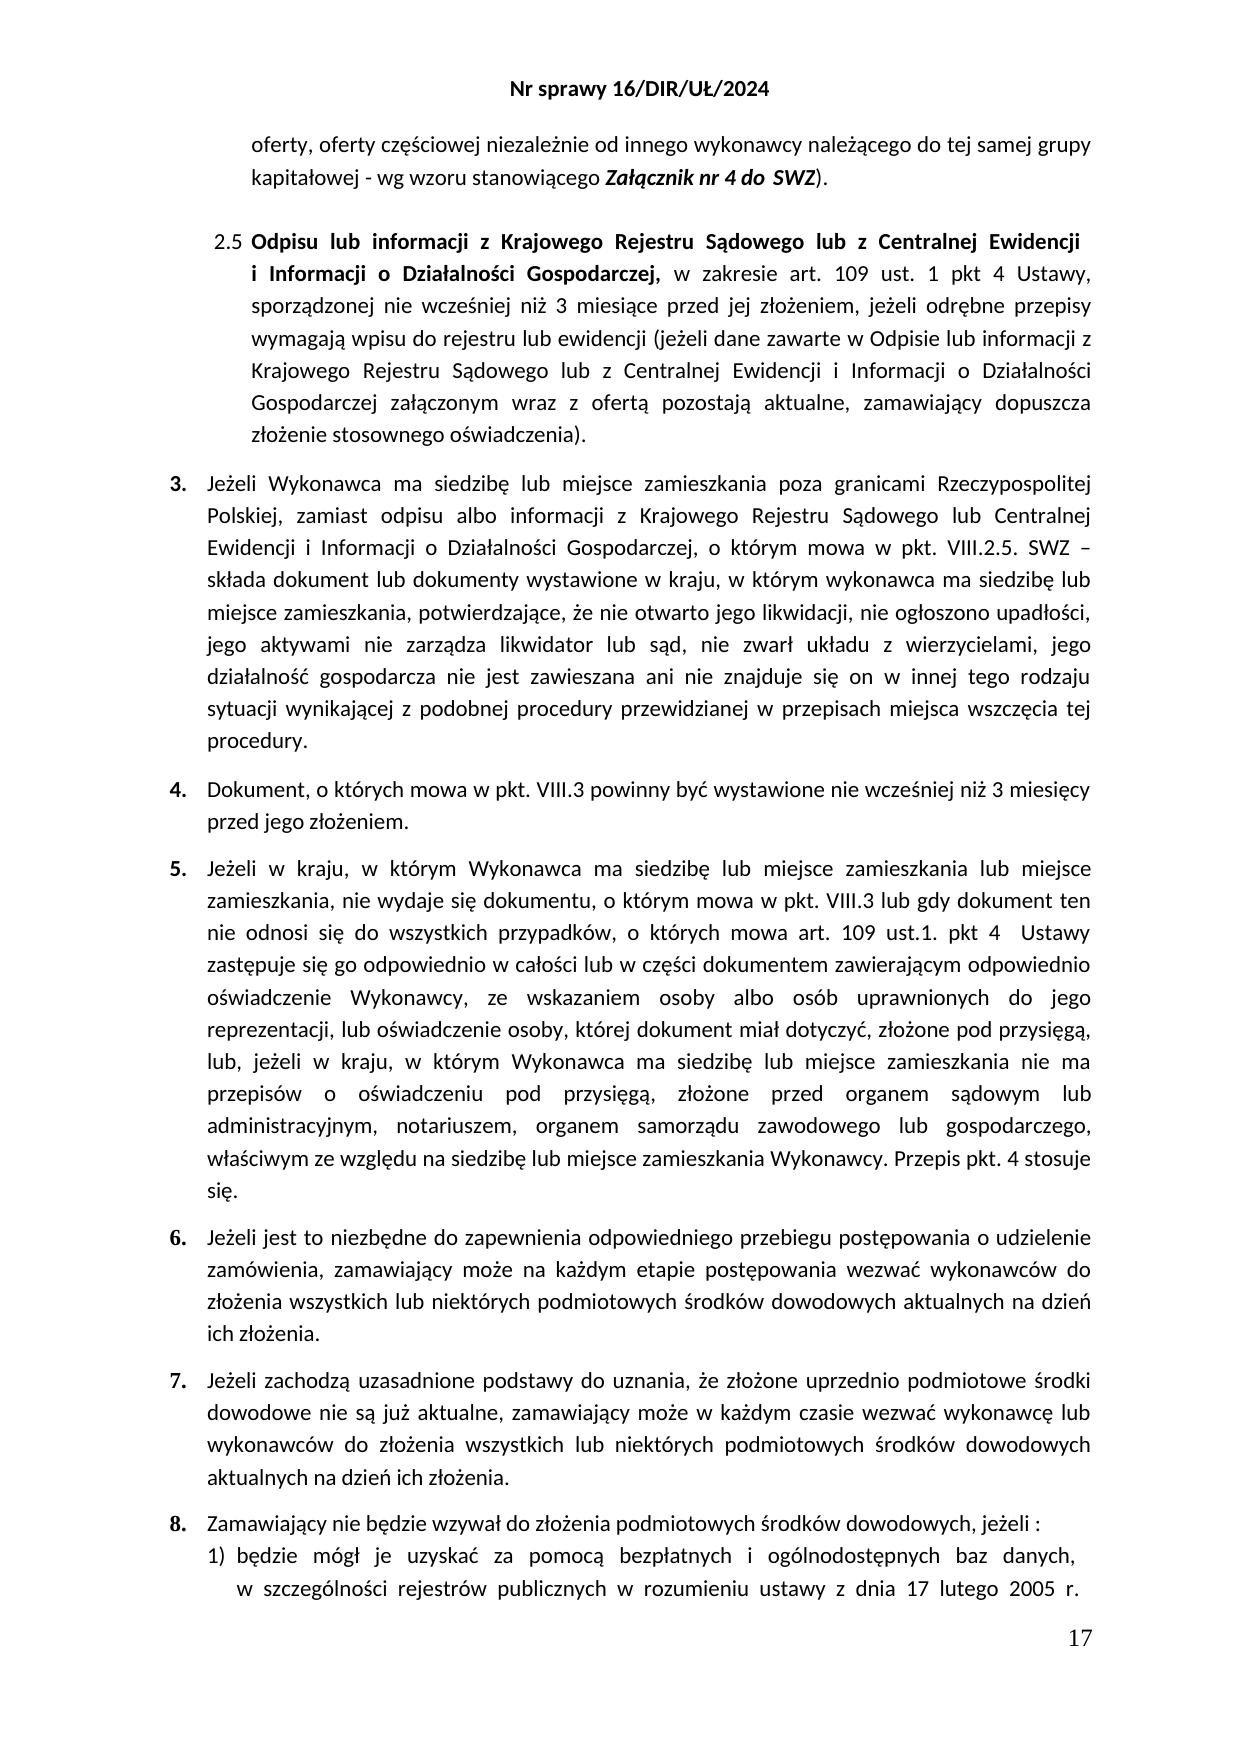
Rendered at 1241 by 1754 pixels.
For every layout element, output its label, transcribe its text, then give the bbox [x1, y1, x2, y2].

list Jeżeli jest to niezbędne do zapewnienia odpowiedniego przebiegu postępowania o udzielenie zamówienia, zamawiający może na każdym etapie postępowania wezwać wykonawców do złożenia wszystkich lub niektórych podmiotowych środków dowodowych aktualnych na dzień ich złożenia. [169, 1223, 1092, 1347]
list Jeżeli w kraju, w którym Wykonawca ma siedzibę lub miejsce zamieszkania lub miejsce zamieszkania, nie wydaje się dokumentu, o którym mowa w pkt. VIII.3 lub gdy dokument ten nie odnosi się do wszystkich przypadków, o których mowa art. 109 ust.1. pkt 4 Ustawy zastępuje się go odpowiednio w całości lub w części dokumentem zawierającym odpowiednio oświadczenie Wykonawcy, ze wskazaniem osoby albo osób uprawnionych do jego reprezentacji, lub oświadczenie osoby, której dokument miał dotyczyć, złożone pod przysięgą, lub, jeżeli w kraju, w którym Wykonawca ma siedzibę lub miejsce zamieszkania nie ma przepisów o oświadczeniu pod przysięgą, złożone przed organem sądowym lub administracyjnym, notariuszem, organem samorządu zawodowego lub gospodarczego, właściwym ze względu na siedzibę lub miejsce zamieszkania Wykonawcy. Przepis pkt. 4 stosuje się. [169, 854, 1092, 1204]
list Odpisu lub informacji z Krajowego Rejestru Sądowego lub z Centralnej Ewidencji i Informacji o Działalności Gospodarczej, w zakresie art. 109 ust. 1 pkt 4 Ustawy, sporządzonej nie wcześniej niż 3 miesiące przed jej złożeniem, jeżeli odrębne przepisy wymagają wpisu do rejestru lub ewidencji (jeżeli dane zawarte w Odpisie lub informacji z Krajowego Rejestru Sądowego lub z Centralnej Ewidencji i Informacji o Działalności Gospodarczej załączonym wraz z ofertą pozostają aktualne, zamawiający dopuszcza złożenie stosownego oświadczenia). [214, 227, 1092, 448]
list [207, 1542, 1092, 1602]
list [214, 131, 1092, 191]
list Jeżeli zachodzą uzasadnione podstawy do uznania, że złożone uprzednio podmiotowe środki dowodowe nie są już aktualne, zamawiający może w każdym czasie wezwać wykonawcę lub wykonawców do złożenia wszystkich lub niektórych podmiotowych środków dowodowych aktualnych na dzień ich złożenia. [169, 1366, 1092, 1491]
list Zamawiający nie będzie wzywał do złożenia podmiotowych środków dowodowych, jeżeli : [169, 1509, 1092, 1537]
list Jeżeli Wykonawca ma siedzibę lub miejsce zamieszkania poza granicami Rzeczypospolitej Polskiej, zamiast odpisu albo informacji z Krajowego Rejestru Sądowego lub Centralnej Ewidencji i Informacji o Działalności Gospodarczej, o którym mowa w pkt. VIII.2.5. SWZ – składa dokument lub dokumenty wystawione w kraju, w którym wykonawca ma siedzibę lub miejsce zamieszkania, potwierdzające, że nie otwarto jego likwidacji, nie ogłoszono upadłości, jego aktywami nie zarządza likwidator lub sąd, nie zwarł układu z wierzycielami, jego działalność gospodarcza nie jest zawieszana ani nie znajduje się on w innej tego rodzaju sytuacji wynikającej z podobnej procedury przewidzianej w przepisach miejsca wszczęcia tej procedury. [169, 469, 1092, 754]
list Dokument, o których mowa w pkt. VIII.3 powinny być wystawione nie wcześniej niż 3 miesięcy przed jego złożeniem. [169, 775, 1092, 835]
